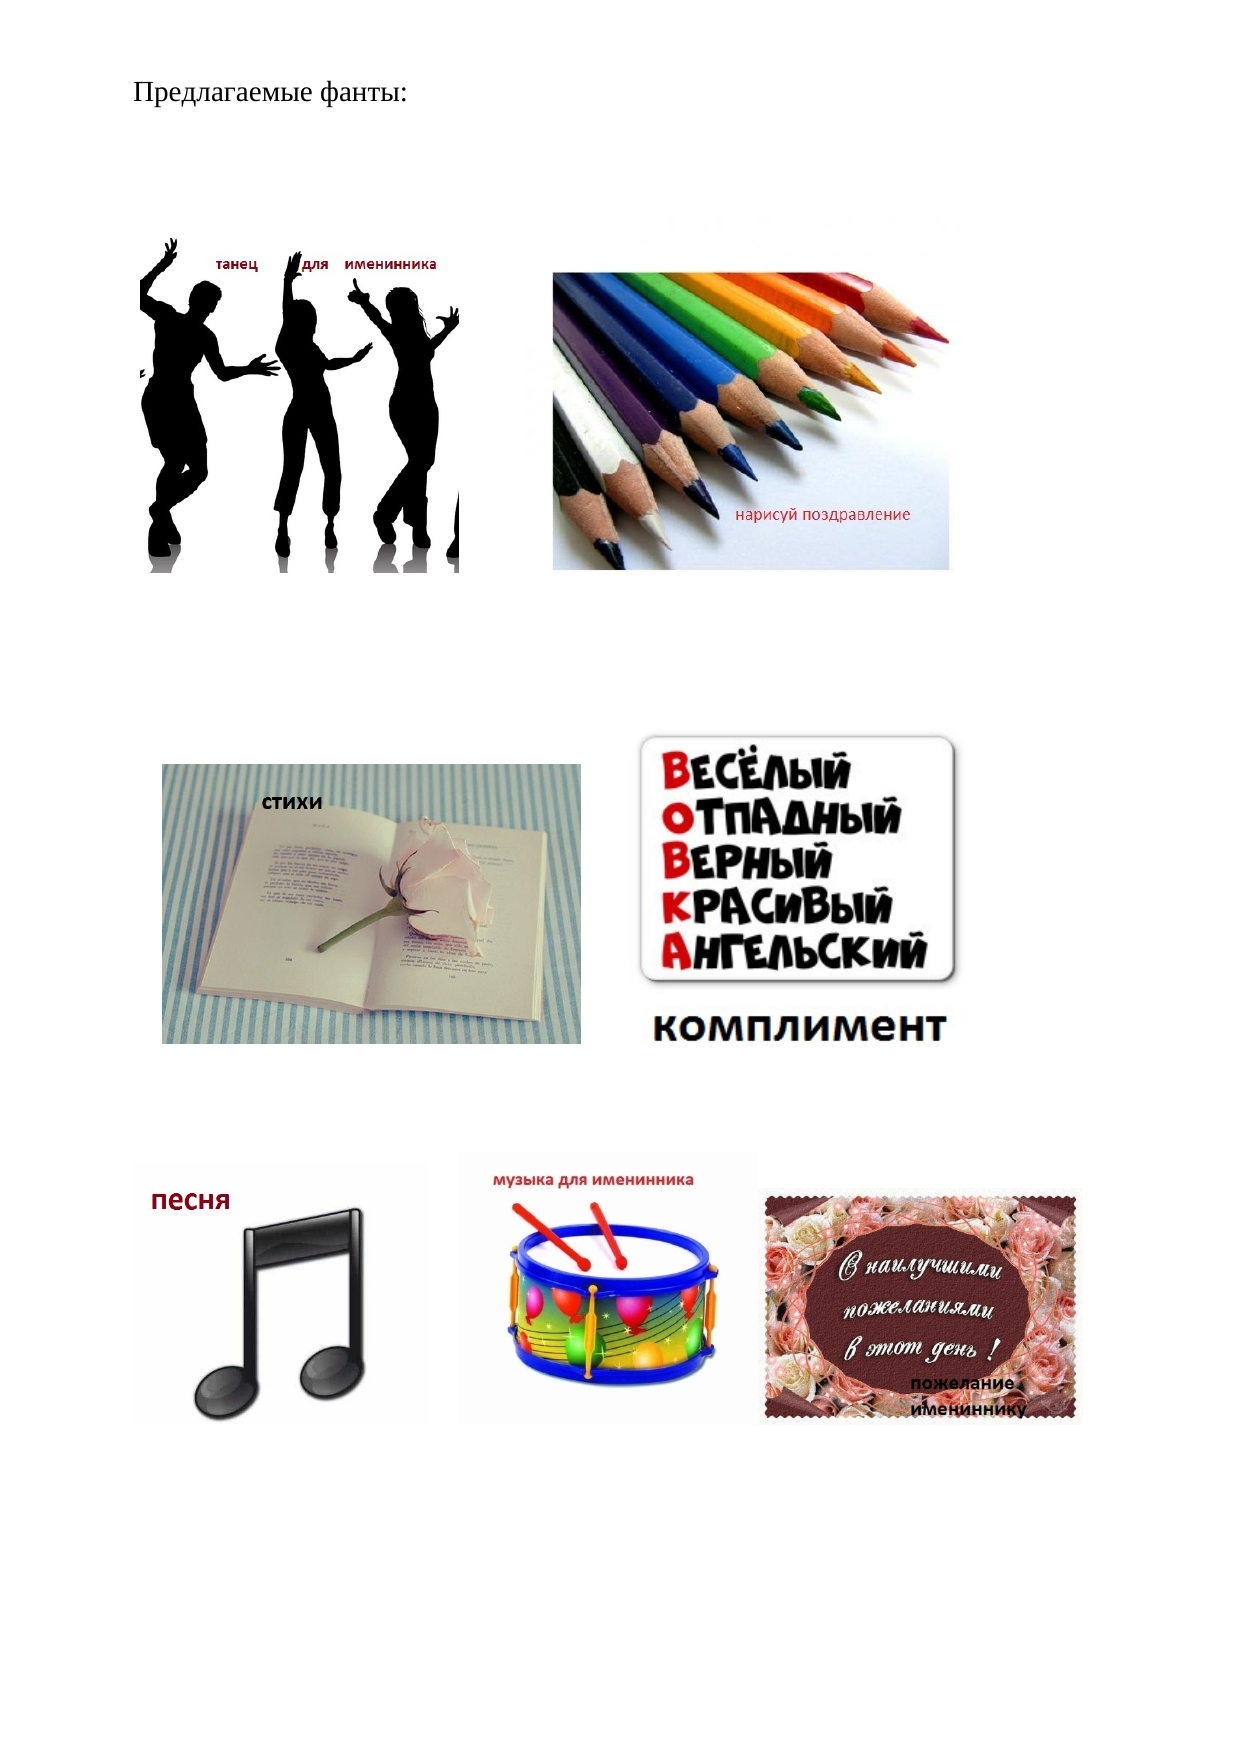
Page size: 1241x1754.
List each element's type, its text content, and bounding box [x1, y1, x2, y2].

picture [132, 1162, 429, 1425]
picture [457, 1152, 1083, 1425]
picture [617, 681, 980, 1044]
picture [524, 216, 970, 573]
picture [162, 764, 581, 1044]
picture [140, 238, 459, 573]
text Предлагаемые фанты: [133, 74, 1152, 107]
